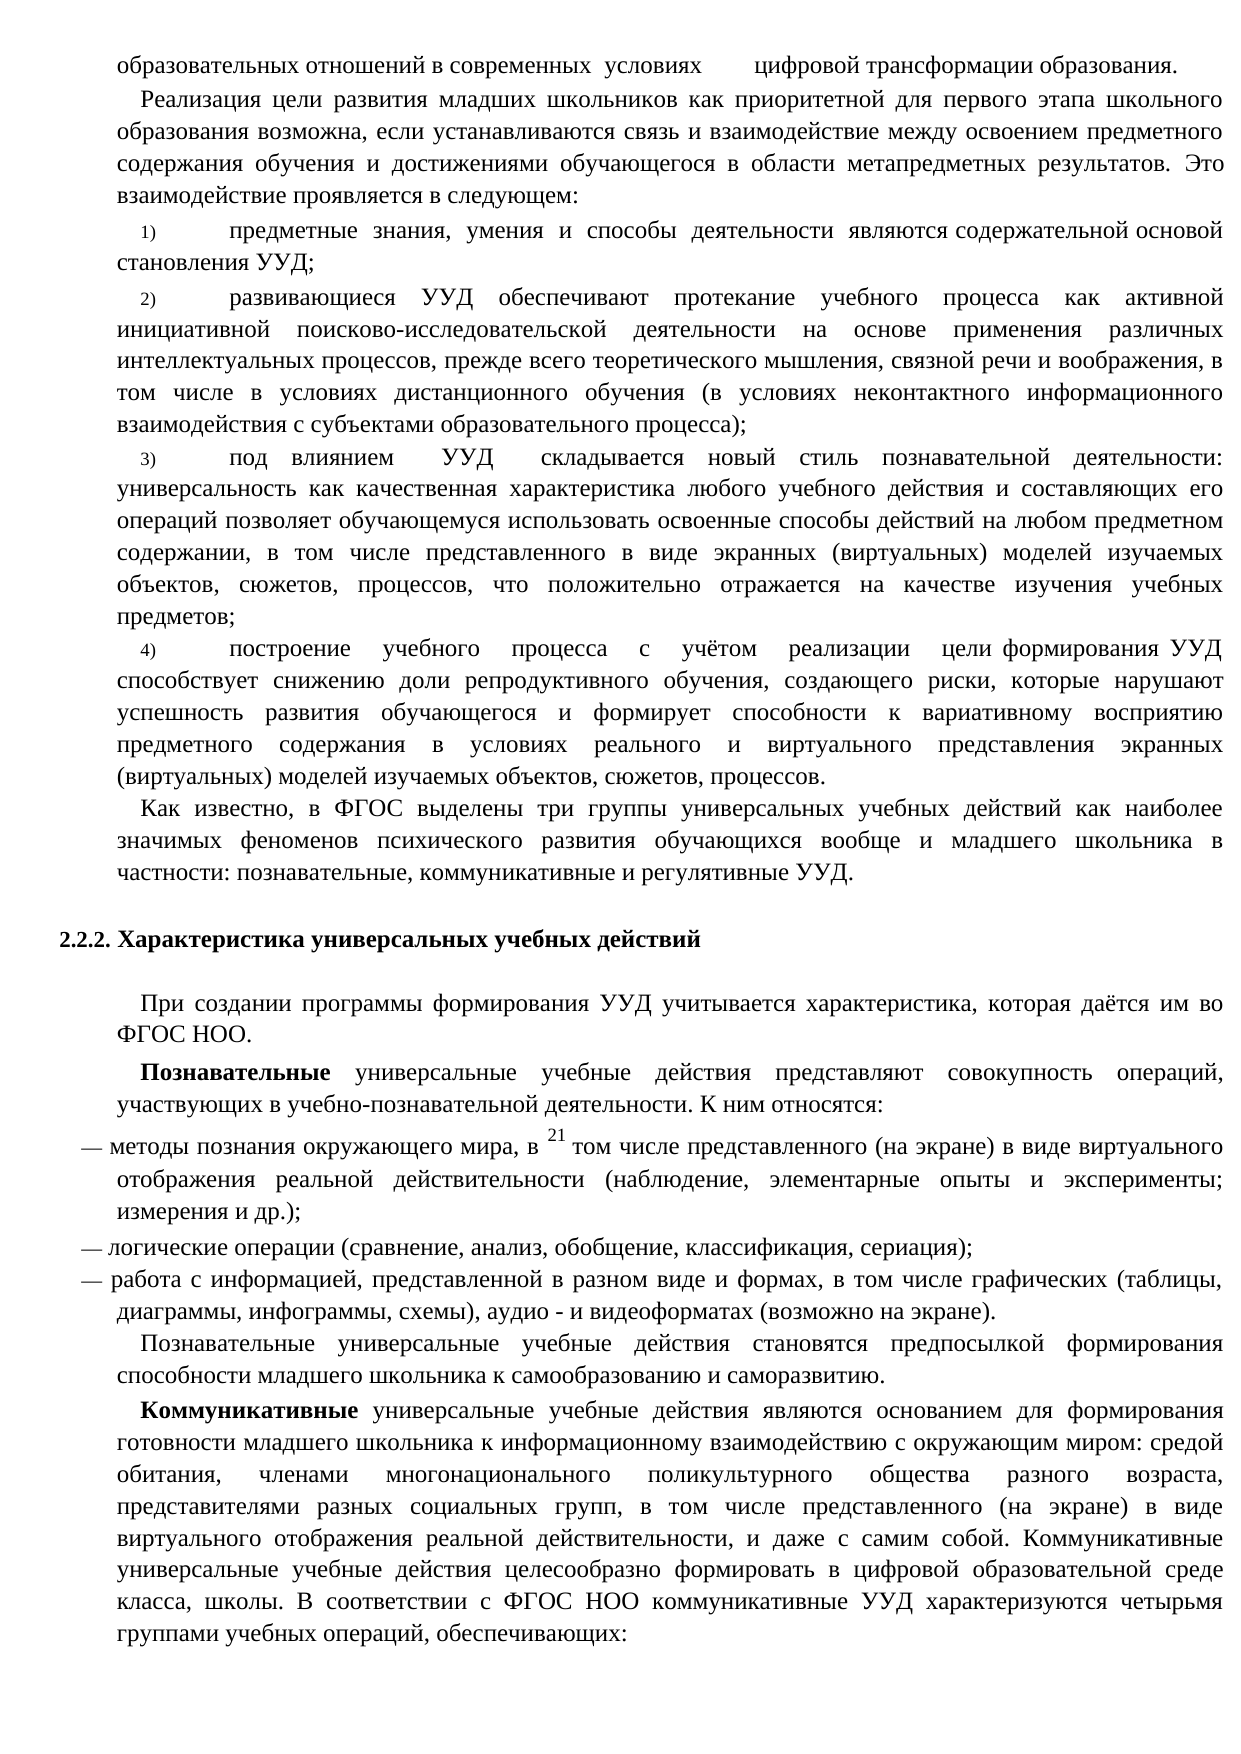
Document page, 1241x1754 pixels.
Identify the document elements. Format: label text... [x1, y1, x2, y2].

text — методы познания окружающего мира, в 21 том числе представленного (на экране) в виде виртуального отображения реальной действительности (наблюдение, элементарные опыты и эксперименты; измерения и др.); [81, 1124, 1224, 1225]
list предметные знания, умения и способы деятельности являются содержательной основой становления УУД; [117, 215, 1224, 276]
text При создании программы формирования УУД учитывается характеристика, которая даётся им во ФГОС НОО. [117, 988, 1224, 1048]
text Познавательные универсальные учебные действия становятся предпосылкой формирования способности младшего школьника к самообразованию и саморазвитию. [117, 1328, 1224, 1389]
text — работа с информацией, представленной в разном виде и формах, в том числе графических (таблицы, диаграммы, инфограммы, схемы), аудио - и видеоформатах (возможно на экране). [81, 1264, 1224, 1325]
list построение учебного процесса с учётом реализации цели формирования УУД способствует снижению доли репродуктивного обучения, создающего риски, которые нарушают успешность развития обучающегося и формирует способности к вариативному восприятию предметного содержания в условиях реального и виртуального представления экранных (виртуальных) моделей изучаемых объектов, сюжетов, процессов. [117, 633, 1224, 790]
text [117, 84, 1224, 209]
list развивающиеся УУД обеспечивают протекание учебного процесса как активной инициативной поисково-исследовательской деятельности на основе применения различных интеллектуальных процессов, прежде всего теоретического мышления, связной речи и воображения, в том числе в условиях дистанционного обучения (в условиях неконтактного информационного взаимодействия с субъектами образовательного процесса); [117, 282, 1224, 438]
text Коммуникативные универсальные учебные действия являются основанием для формирования готовности младшего школьника к информационному взаимодействию с окружающим миром: средой обитания, членами многонационального поликультурного общества разного возраста, представителями разных социальных групп, в том числе представленного (на экране) в виде виртуального отображения реальной действительности, и даже с самим собой. Коммуникативные универсальные учебные действия целесообразно формировать в цифровой образовательной среде класса, школы. В соответствии с ФГОС НОО коммуникативные УУД характеризуются четырьмя группами учебных операций, обеспечивающих: [117, 1395, 1224, 1647]
list под влиянием УУД складывается новый стиль познавательной деятельности: универсальность как качественная характеристика любого учебного действия и составляющих его операций позволяет обучающемуся использовать освоенные способы действий на любом предметном содержании, в том числе представленного в виде экранных (виртуальных) моделей изучаемых объектов, сюжетов, процессов, что положительно отражается на качестве изучения учебных предметов; [117, 442, 1224, 630]
subtitle 2.2.2. Характеристика универсальных учебных действий [59, 924, 1224, 952]
text Познавательные универсальные учебные действия представляют совокупность операций, участвующих в учебно-познавательной деятельности. К ним относятся: [117, 1057, 1224, 1118]
text Как известно, в ФГОС выделены три группы универсальных учебных действий как наиболее значимых феноменов психического развития обучающихся вообще и младшего школьника в частности: познавательные, коммуникативные и регулятивные УУД. [117, 793, 1224, 886]
text образовательных отношений в современных условиях цифровой трансформации образования. [117, 50, 1224, 79]
text — логические операции (сравнение, анализ, обобщение, классификация, сериация); [81, 1232, 1224, 1261]
